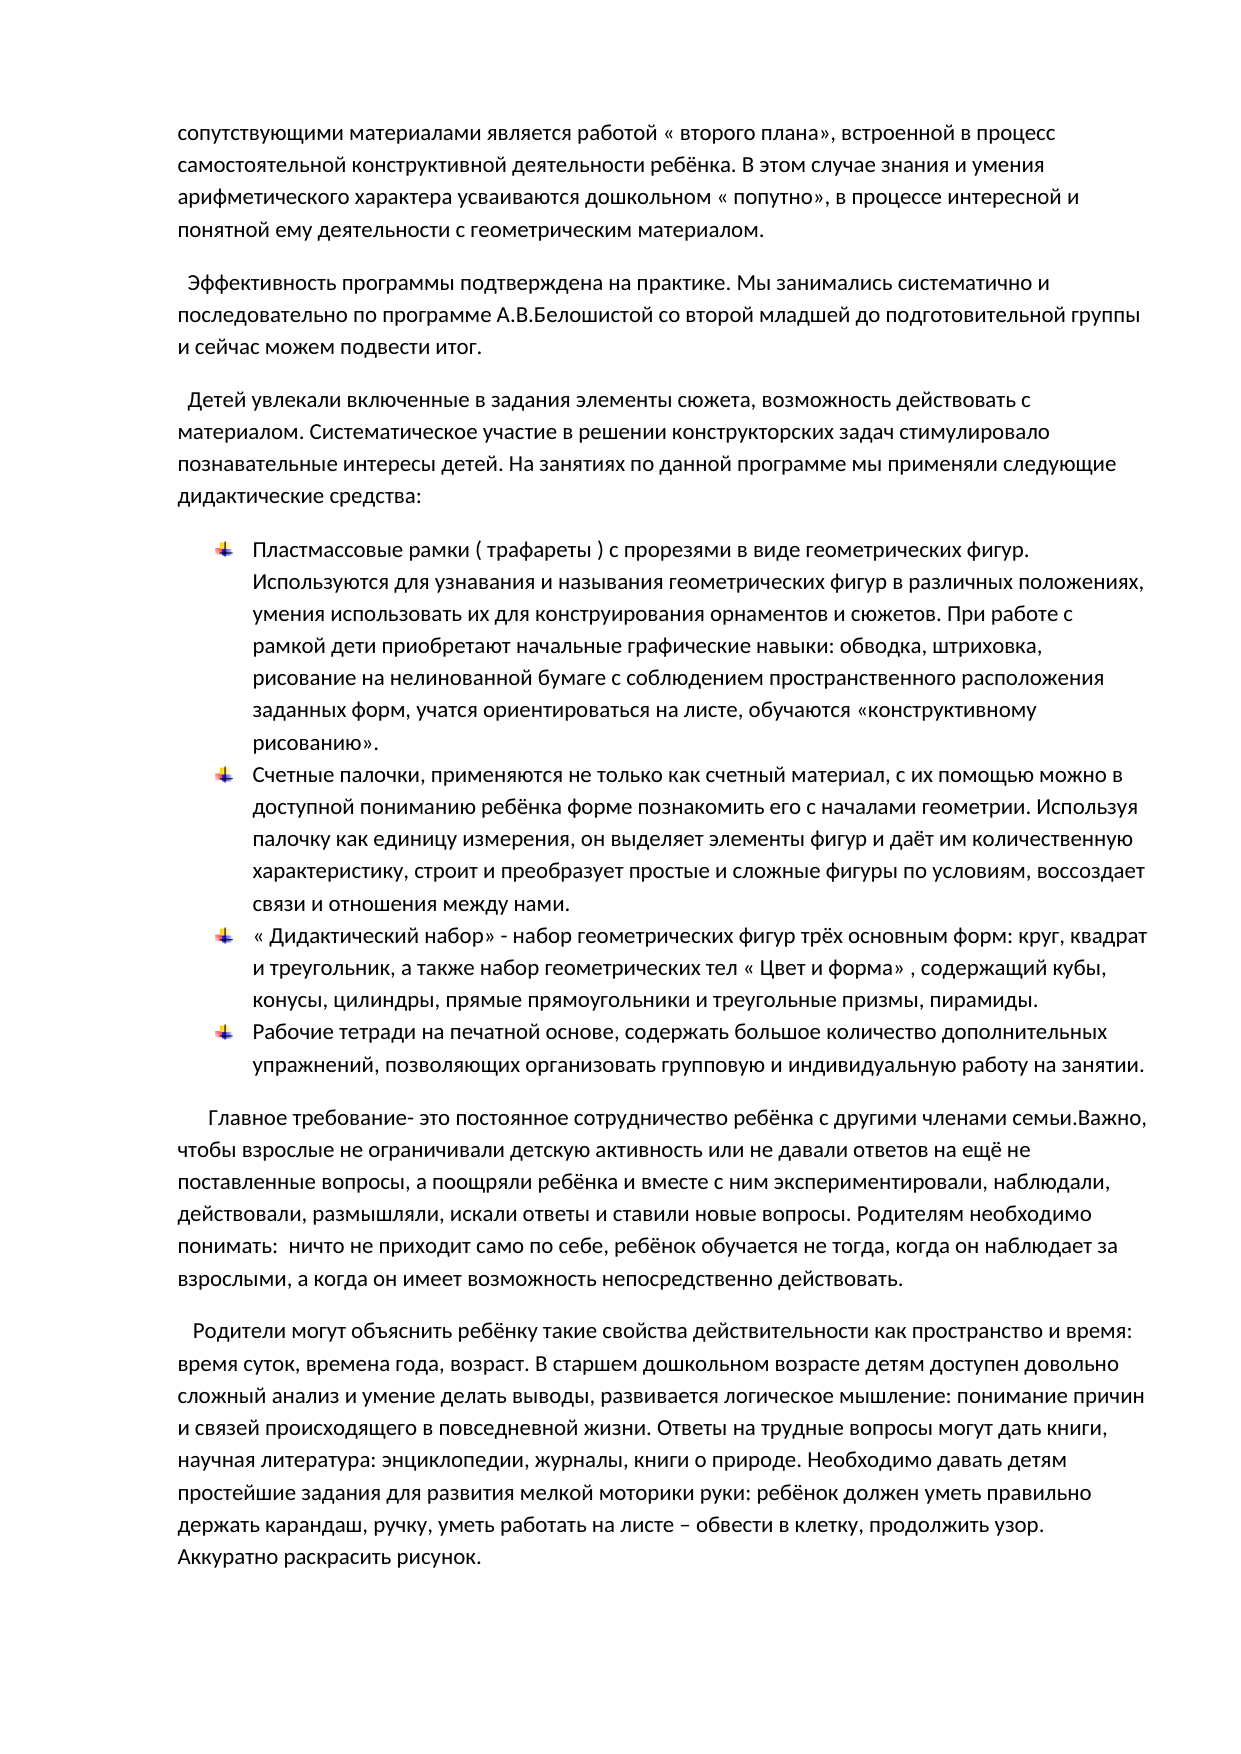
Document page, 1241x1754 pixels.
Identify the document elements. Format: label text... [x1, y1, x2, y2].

text Эффективность программы подтверждена на практике. Мы занимались систематично и последовательно по программе А.В.Белошистой со второй младшей до подготовительной группы и сейчас можем подвести итог. [177, 268, 1152, 360]
text Детей увлекали включенные в задания элементы сюжета, возможность действовать с материалом. Систематическое участие в решении конструкторских задач стимулировало познавательные интересы детей. На занятиях по данной программе мы применяли следующие дидактические средства: [177, 385, 1152, 510]
picture [215, 765, 233, 783]
list Рабочие тетради на печатной основе, содержать большое количество дополнительных [215, 1017, 1152, 1046]
text Родители могут объяснить ребёнку такие свойства действительности как пространство и время: время суток, времена года, возраст. В старшем дошкольном возрасте детям доступен довольно сложный анализ и умение делать выводы, развивается логическое мышление: понимание причин и связей происходящего в повседневной жизни. Ответы на трудные вопросы могут дать книги, научная литература: энциклопедии, журналы, книги о природе. Необходимо давать детям простейшие задания для развития мелкой моторики руки: ребёнок должен уметь правильно держать карандаш, ручку, уметь работать на листе – обвести в клетку, продолжить узор. Аккуратно раскрасить рисунок. [177, 1317, 1152, 1570]
text Главное требование- это постоянное сотрудничество ребёнка с другими членами семьи.Важно, чтобы взрослые не ограничивали детскую активность или не давали ответов на ещё не поставленные вопросы, а поощряли ребёнка и вместе с ним экспериментировали, наблюдали, действовали, размышляли, искали ответы и ставили новые вопросы. Родителям необходимо понимать: ничто не приходит само по себе, ребёнок обучается не тогда, когда он наблюдает за взрослыми, а когда он имеет возможность непосредственно действовать. [177, 1103, 1152, 1292]
list Счетные палочки, применяются не только как счетный материал, с их помощью можно в доступной пониманию ребёнка форме познакомить его с началами геометрии. Используя палочку как единицу измерения, он выделяет элементы фигур и даёт им количественную характеристику, строит и преобразует простые и сложные фигуры по условиям, воссоздает связи и отношения между нами. [215, 760, 1152, 917]
list упражнений, позволяющих организовать групповую и индивидуальную работу на занятии. [252, 1050, 1152, 1078]
picture [215, 540, 233, 557]
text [177, 118, 1152, 243]
picture [215, 1023, 233, 1040]
picture [215, 926, 233, 944]
list « Дидактический набор» - набор геометрических фигур трёх основным форм: круг, квадрат и треугольник, а также набор геометрических тел « Цвет и форма» , содержащий кубы, конусы, цилиндры, прямые прямоугольники и треугольные призмы, пирамиды. [215, 921, 1152, 1013]
list Пластмассовые рамки ( трафареты ) с прорезями в виде геометрических фигур. Используются для узнавания и называния геометрических фигур в различных положениях, умения использовать их для конструирования орнаментов и сюжетов. При работе с рамкой дети приобретают начальные графические навыки: обводка, штриховка, рисование на нелинованной бумаге с соблюдением пространственного расположения заданных форм, учатся ориентироваться на листе, обучаются «конструктивному рисованию». [215, 535, 1152, 756]
